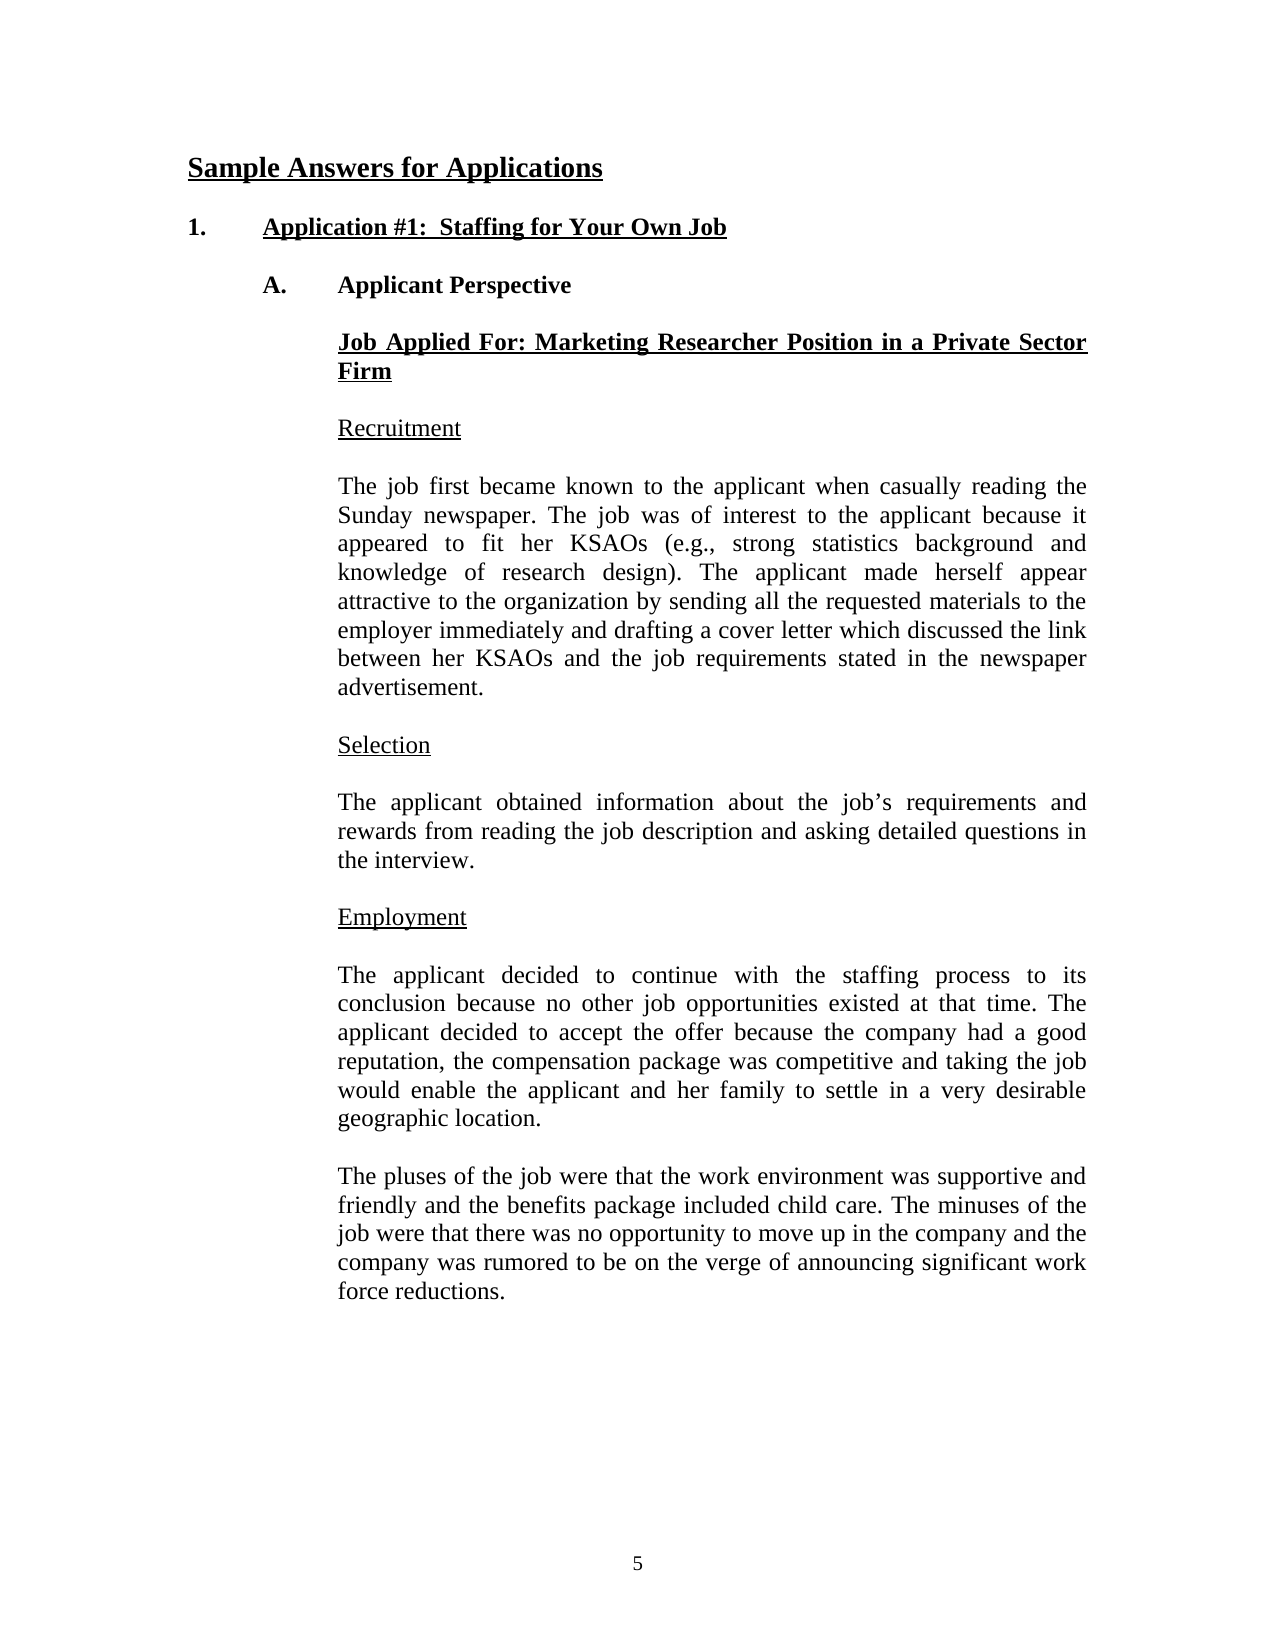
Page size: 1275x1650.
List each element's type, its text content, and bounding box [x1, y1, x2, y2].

text Job Applied For: Marketing Researcher Position in a Private Sector Firm [337, 327, 1087, 385]
text The job first became known to the applicant when casually reading the Sunday newspaper. The job was of interest to the applicant because it appeared to fit her KSAOs (e.g., strong statistics background and knowledge of research design). The applicant made herself appear attractive to the organization by sending all the requested materials to the employer immediately and drafting a cover letter which discussed the link between her KSAOs and the job requirements stated in the newspaper advertisement. [337, 471, 1087, 701]
text A. Applicant Perspective [262, 270, 1087, 298]
text 1. Application #1: Staffing for Your Own Job [187, 212, 1087, 241]
text The pluses of the job were that the work environment was supportive and friendly and the benefits package included child care. The minuses of the job were that there was no opportunity to move up in the company and the company was rumored to be on the verge of announcing significant work force reductions. [337, 1161, 1087, 1305]
text The applicant decided to continue with the staffing process to its conclusion because no other job opportunities existed at that time. The applicant decided to accept the offer because the company had a good reputation, the compensation package was competitive and taking the job would enable the applicant and her family to settle in a very desirable geographic location. [337, 960, 1087, 1132]
text Sample Answers for Applications [187, 150, 1087, 183]
text The applicant obtained information about the job’s requirements and rewards from reading the job description and asking detailed questions in the interview. [337, 787, 1087, 873]
text Recruitment [337, 413, 1087, 442]
text Employment [337, 902, 1087, 931]
text Selection [337, 730, 1087, 758]
